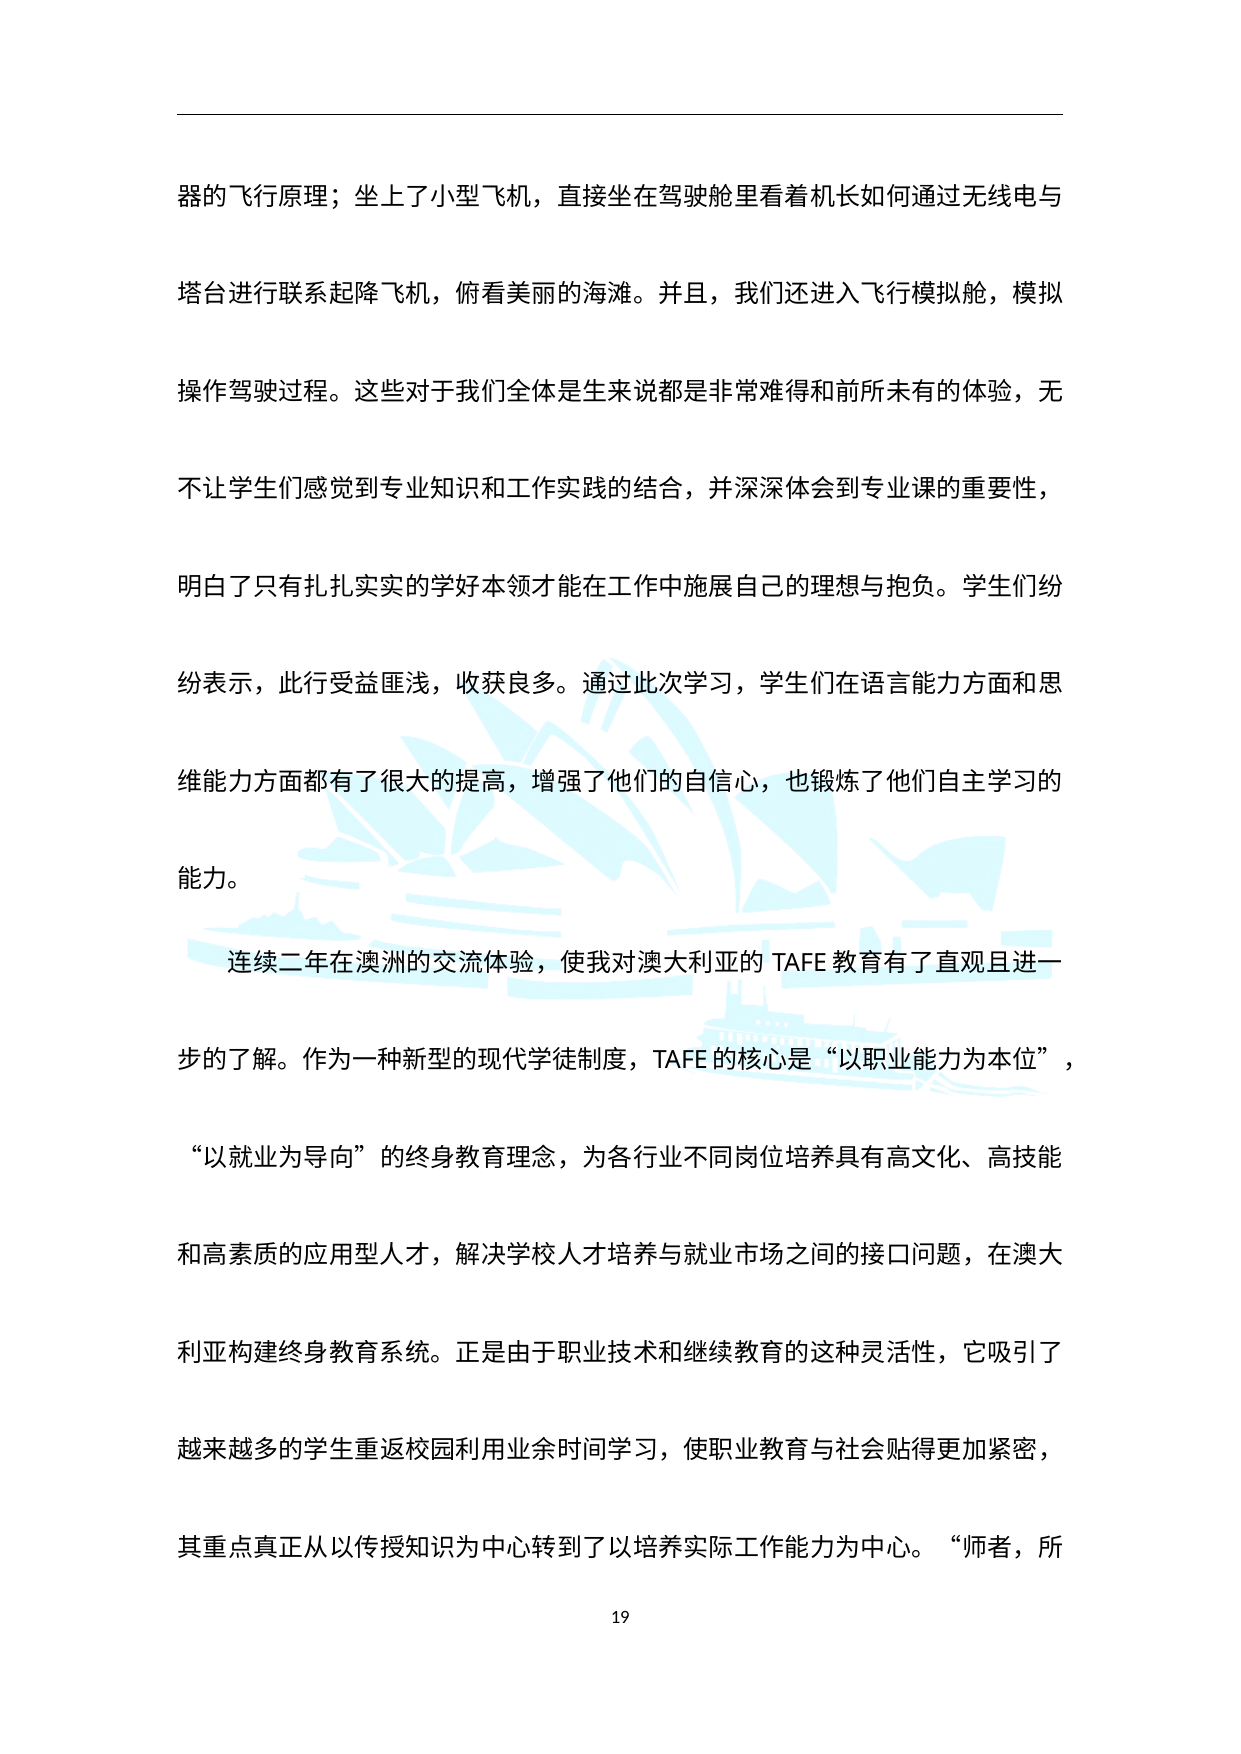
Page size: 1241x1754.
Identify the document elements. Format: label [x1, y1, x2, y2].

text [177, 928, 1063, 1578]
text [177, 162, 1063, 909]
